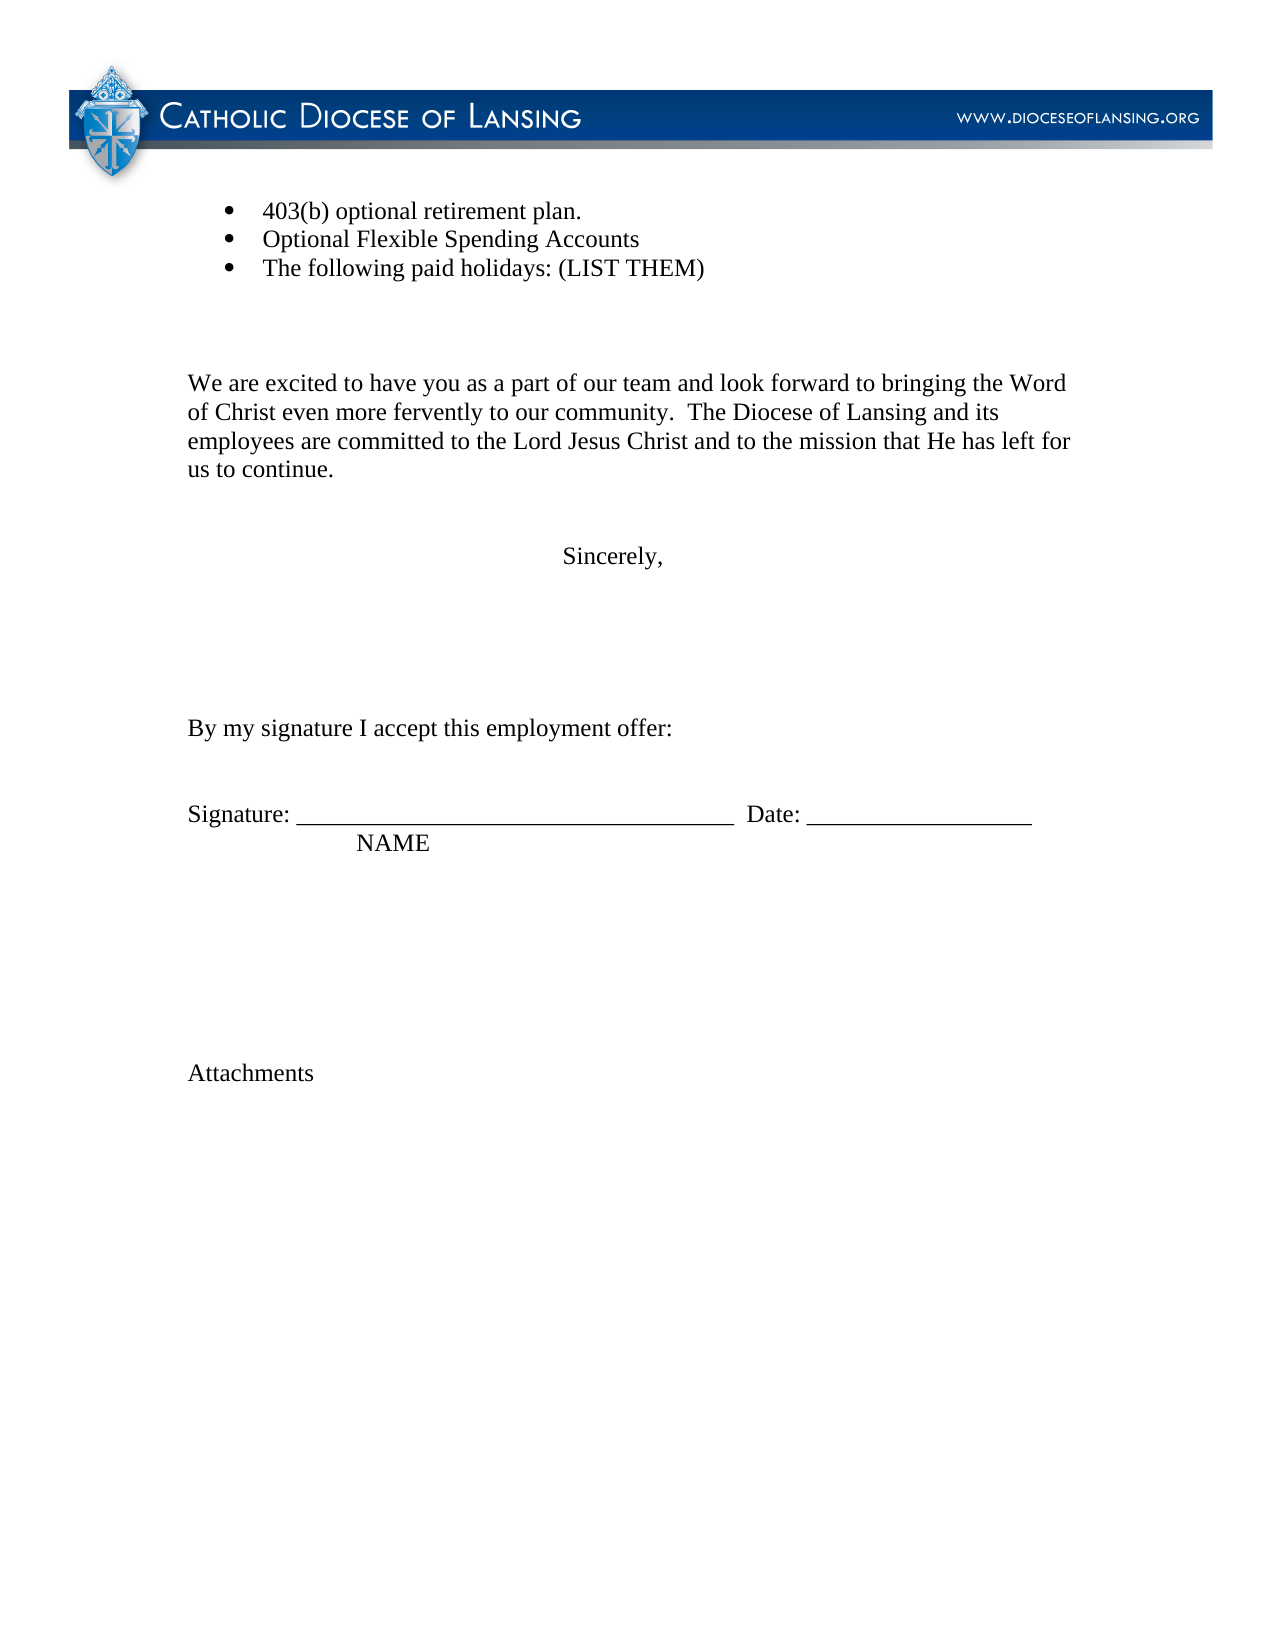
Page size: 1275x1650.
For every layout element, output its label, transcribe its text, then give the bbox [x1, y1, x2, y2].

list Optional Flexible Spending Accounts [225, 224, 1087, 253]
text Signature: ___________________________________ Date: __________________ [187, 799, 1087, 828]
picture [64, 56, 1213, 188]
text Sincerely, [187, 541, 1087, 569]
list 403(b) optional retirement plan. [225, 196, 1087, 224]
list The following paid holidays: (LIST THEM) [225, 253, 1087, 282]
text Attachments [187, 1058, 1087, 1087]
text NAME [187, 828, 1087, 857]
text We are excited to have you as a part of our team and look forward to bringing the Word of Christ even more fervently to our community. The Diocese of Lansing and its employees are committed to the Lord Jesus Christ and to the mission that He has left for us to continue. [187, 368, 1087, 483]
text By my signature I accept this employment offer: [187, 713, 1087, 742]
